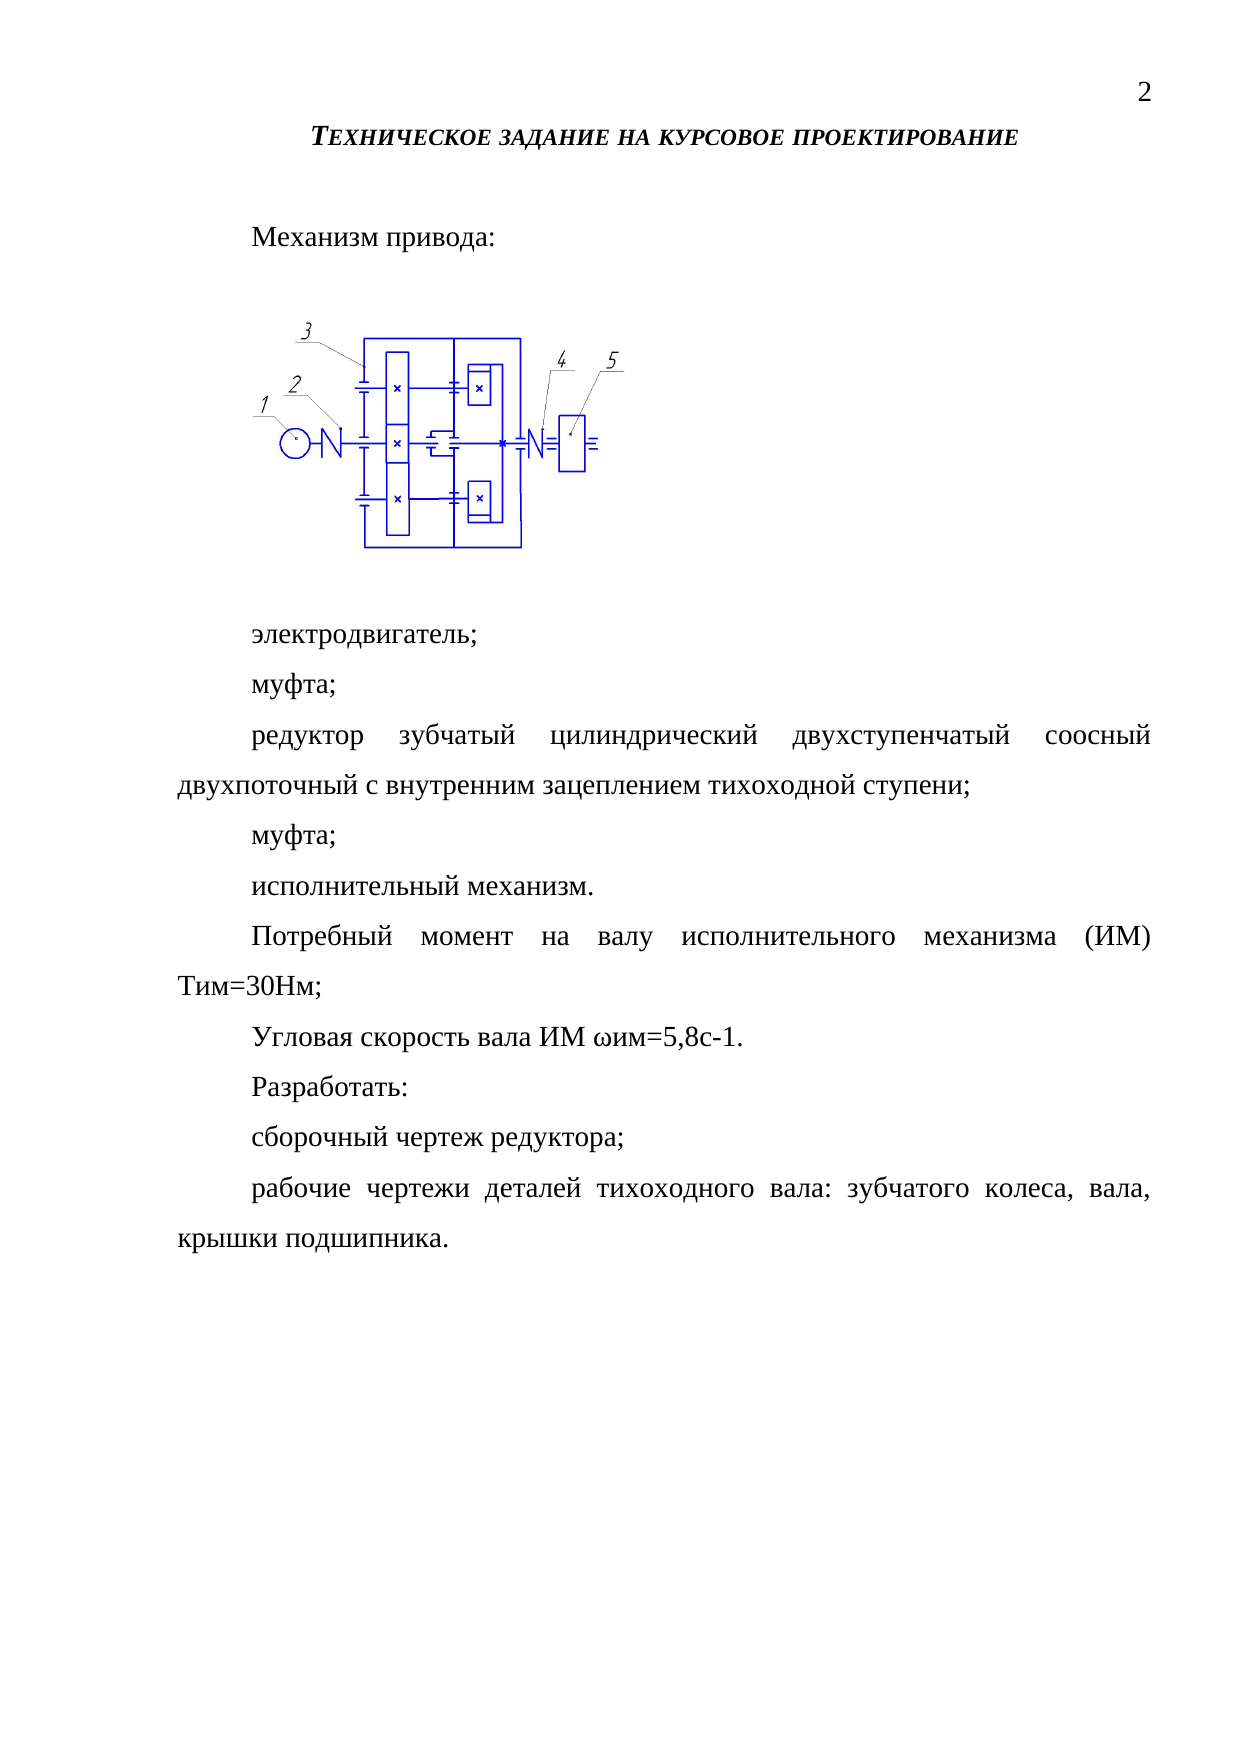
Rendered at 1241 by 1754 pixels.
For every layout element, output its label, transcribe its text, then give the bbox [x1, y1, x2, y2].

text муфта; [177, 667, 1152, 700]
text редуктор зубчатый цилиндрический двухступенчатый соосный двухпоточный с внутренним зацеплением тихоходной ступени; [177, 717, 1152, 801]
text Потребный момент на валу исполнительного механизма (ИМ) Тим=30Нм; [177, 918, 1152, 1002]
subtitle Техническое задание на курсовое проектирование [177, 118, 1152, 152]
text рабочие чертежи деталей тихоходного вала: зубчатого колеса, вала, крышки подшипника. [177, 1170, 1152, 1253]
text Разработать: [177, 1069, 1152, 1103]
text сборочный чертеж редуктора; [177, 1119, 1152, 1153]
text Угловая скорость вала ИМ ωим=5,8с-1. [177, 1019, 1152, 1052]
picture [251, 319, 625, 549]
text исполнительный механизм. [177, 868, 1152, 901]
text Механизм привода: [177, 219, 1152, 252]
text муфта; [177, 817, 1152, 851]
text электродвигатель; [177, 616, 1152, 650]
